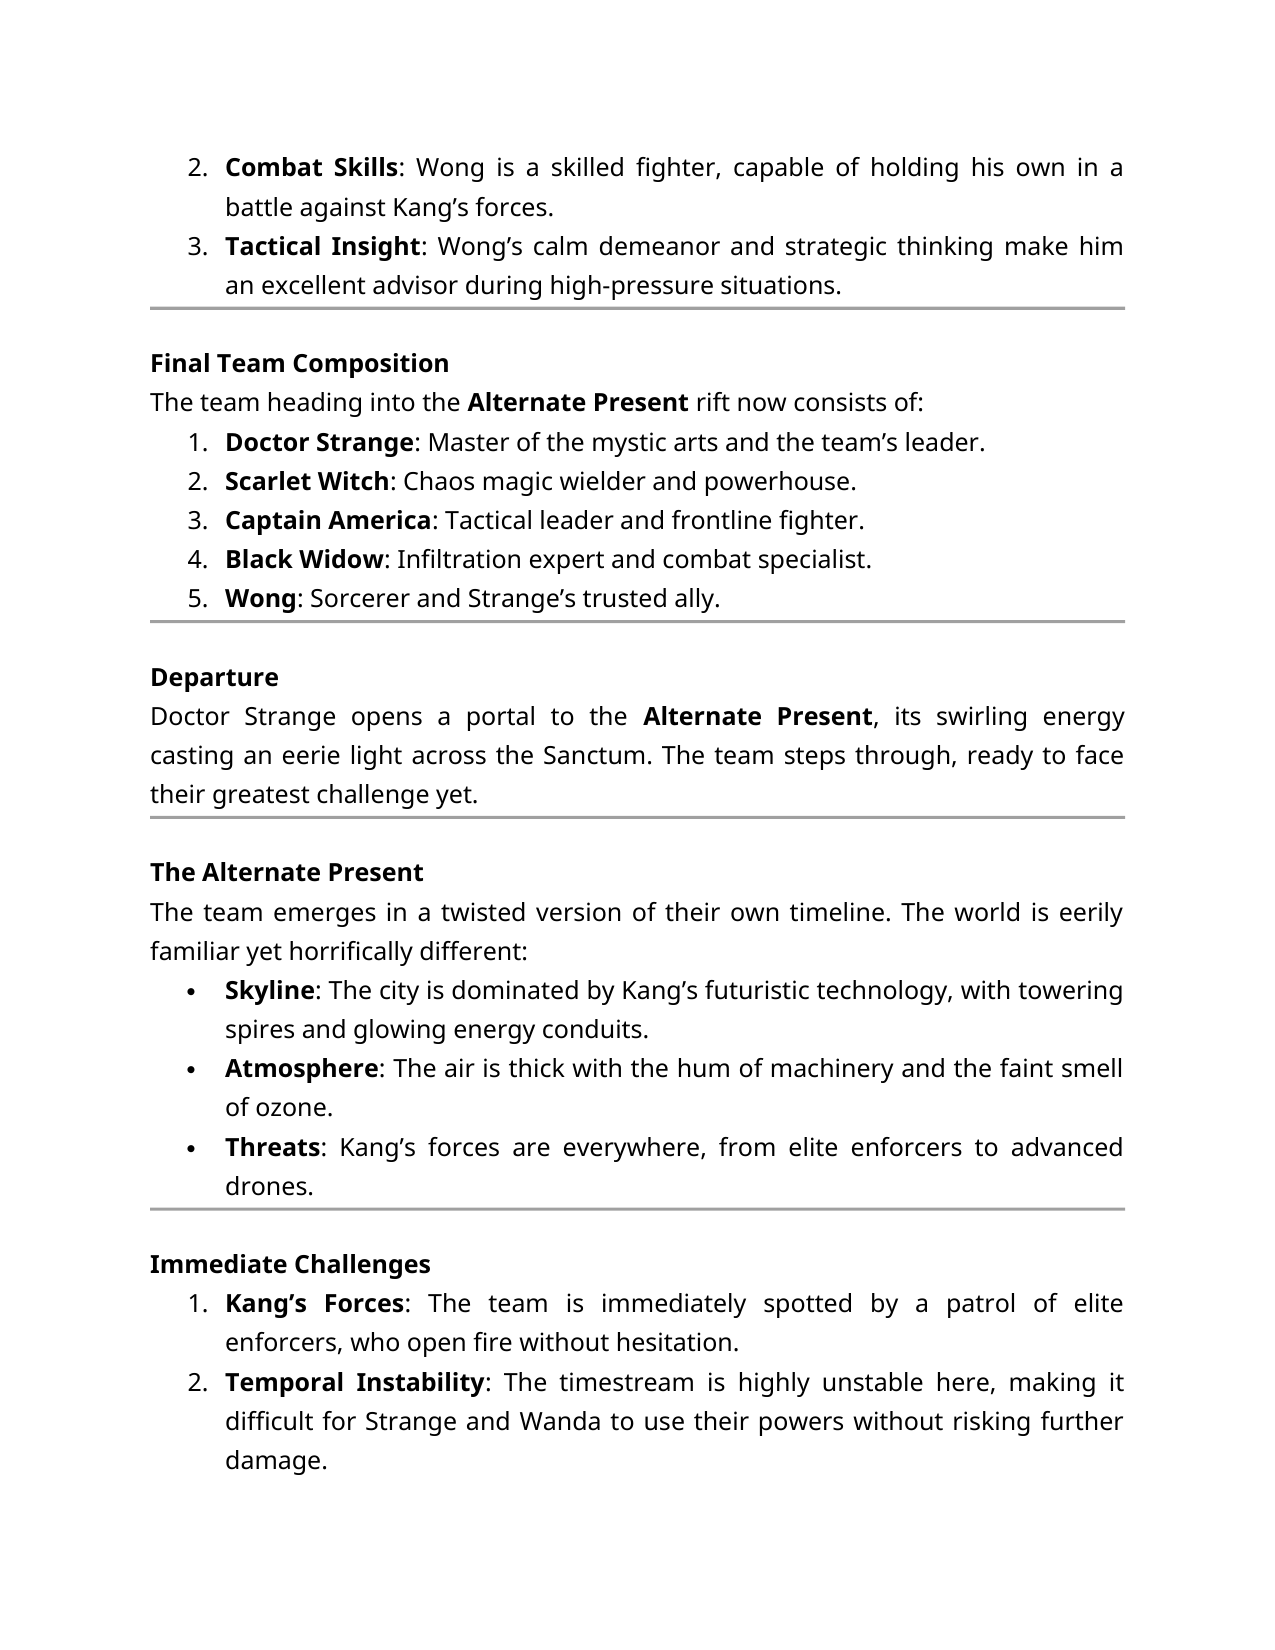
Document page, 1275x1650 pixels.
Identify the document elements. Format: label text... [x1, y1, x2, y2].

list Combat Skills: Wong is a skilled fighter, capable of holding his own in a battle against Kang’s forces. [187, 150, 1125, 223]
list Atmosphere: The air is thick with the hum of machinery and the faint smell of ozone. [187, 1051, 1125, 1124]
list Wong: Sorcerer and Strange’s trusted ally. [187, 581, 1125, 615]
text Immediate Challenges [150, 1247, 1125, 1281]
list Black Widow: Infiltration expert and combat specialist. [187, 542, 1125, 576]
text Final Team Composition [150, 346, 1125, 380]
text The team heading into the Alternate Present rift now consists of: [150, 385, 1125, 419]
text Departure [150, 659, 1125, 693]
text The Alternate Present [150, 855, 1125, 889]
text The team emerges in a twisted version of their own timeline. The world is eerily familiar yet horrifically different: [150, 894, 1125, 967]
list Captain America: Tactical leader and frontline fighter. [187, 502, 1125, 537]
list Skyline: The city is dominated by Kang’s futuristic technology, with towering spires and glowing energy conduits. [187, 972, 1125, 1046]
text Doctor Strange opens a portal to the Alternate Present, its swirling energy casting an eerie light across the Sanctum. The team steps through, ready to face their greatest challenge yet. [150, 698, 1125, 811]
list Threats: Kang’s forces are everywhere, from elite enforcers to advanced drones. [187, 1129, 1125, 1202]
list Temporal Instability: The timestream is highly unstable here, making it difficult for Strange and Wanda to use their powers without risking further damage. [187, 1364, 1125, 1477]
list Kang’s Forces: The team is immediately spotted by a patrol of elite enforcers, who open fire without hesitation. [187, 1286, 1125, 1359]
list Scarlet Witch: Chaos magic wielder and powerhouse. [187, 463, 1125, 497]
list Doctor Strange: Master of the mystic arts and the team’s leader. [187, 424, 1125, 458]
list Tactical Insight: Wong’s calm demeanor and strategic thinking make him an excellent advisor during high-pressure situations. [187, 228, 1125, 302]
